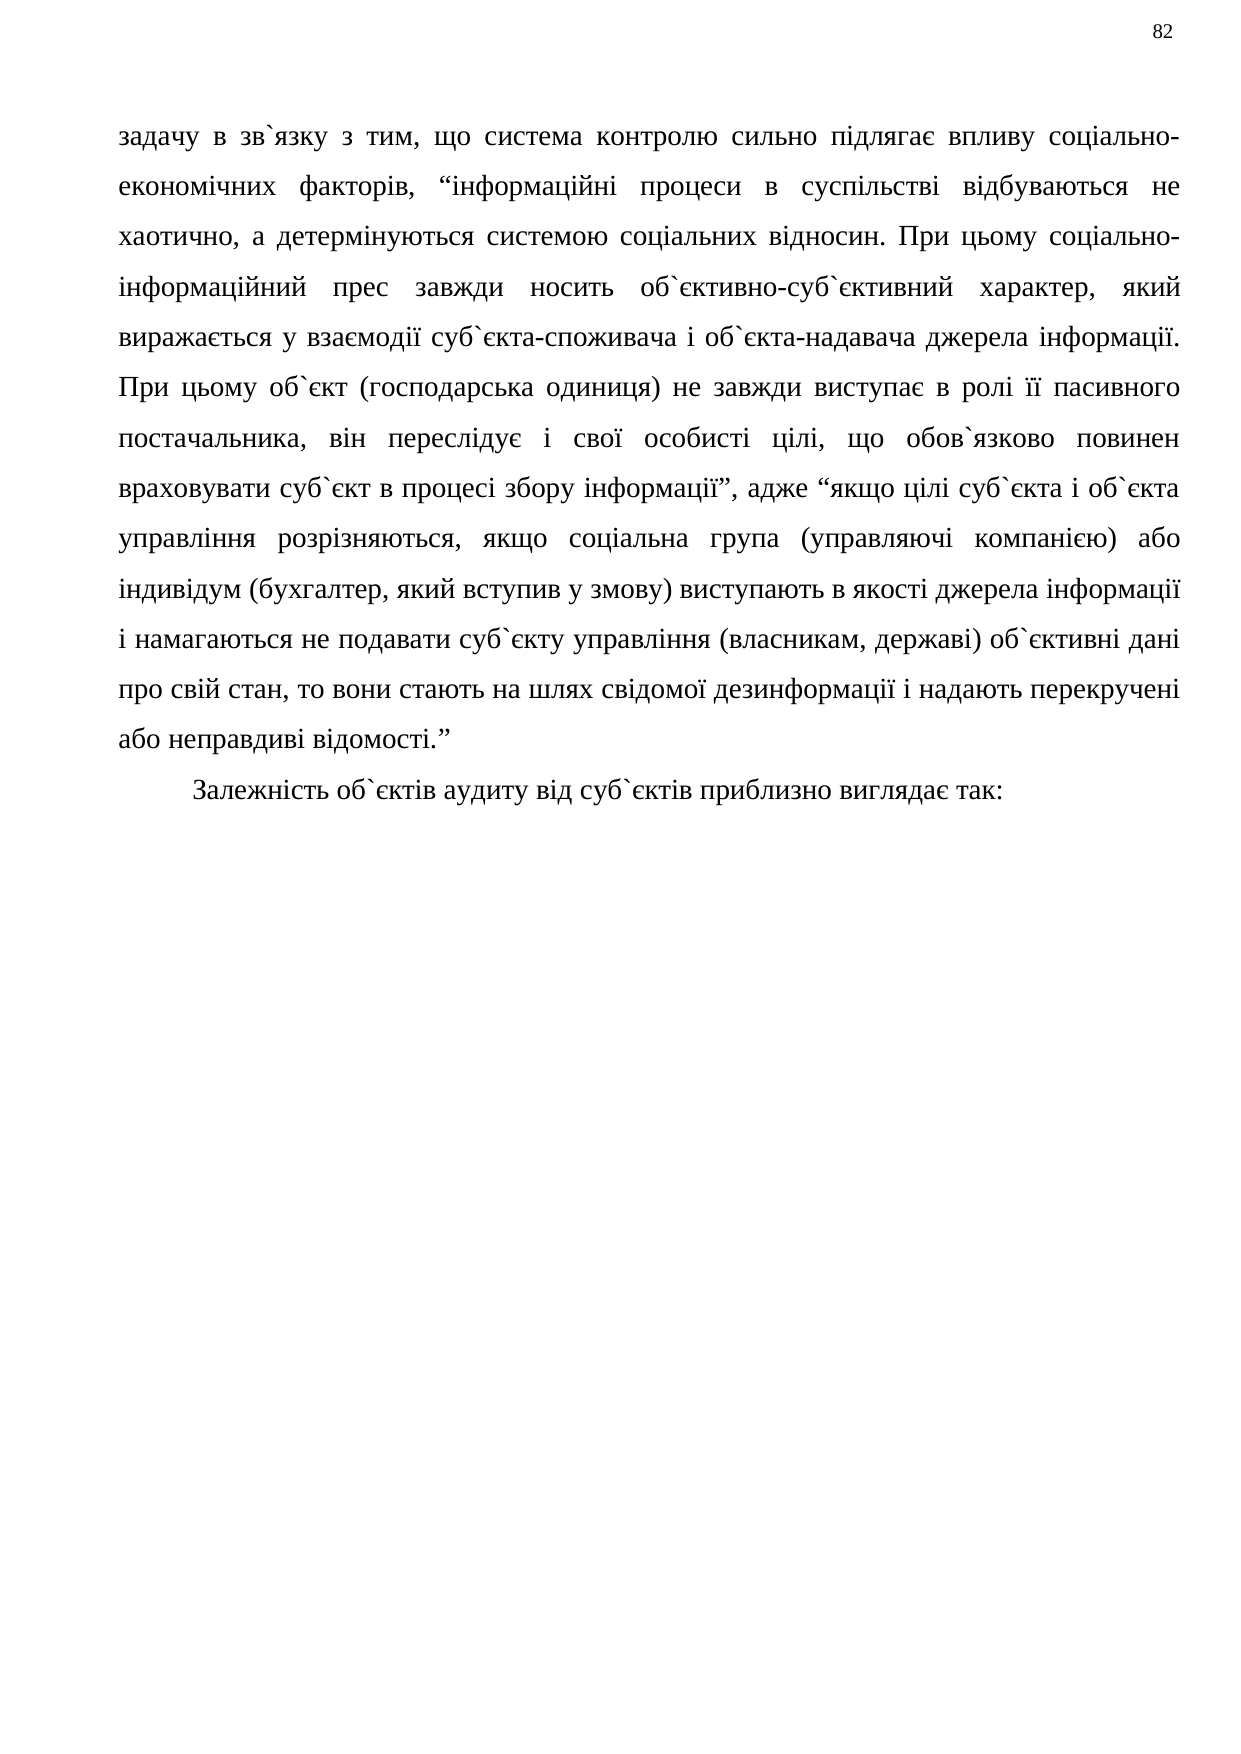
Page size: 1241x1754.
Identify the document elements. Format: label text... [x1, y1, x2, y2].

list Залежність об`єктів аудиту від суб`єктів приблизно виглядає так: [118, 772, 1181, 806]
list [118, 118, 1181, 755]
